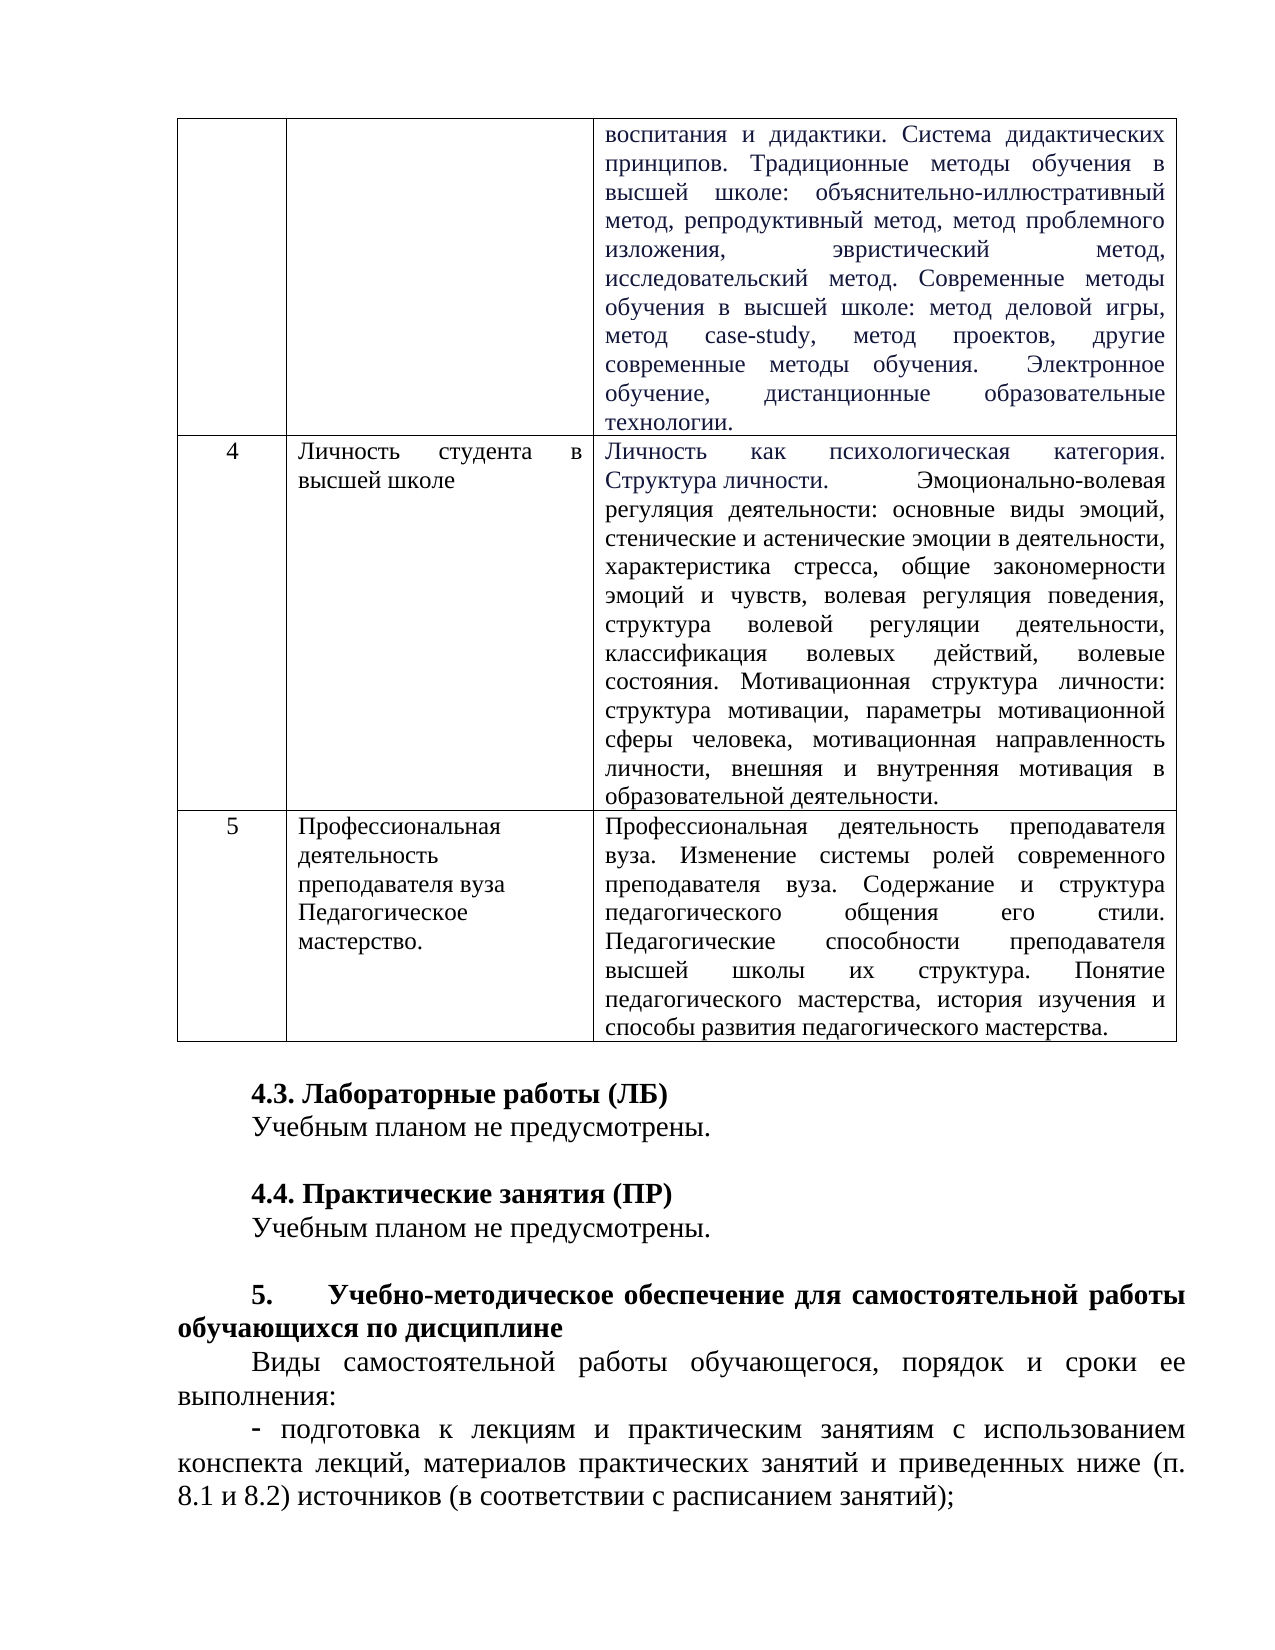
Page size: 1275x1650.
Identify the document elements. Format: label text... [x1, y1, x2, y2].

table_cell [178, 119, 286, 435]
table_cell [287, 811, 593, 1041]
text Учебным планом не предусмотрены. [177, 1210, 1186, 1243]
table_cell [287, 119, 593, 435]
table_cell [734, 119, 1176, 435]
list подготовка к лекциям и практическим занятиям с использованием конспекта лекций, материалов практических занятий и приведенных ниже (п. 8.1 и 8.2) источников (в соответствии с расписанием занятий); [177, 1411, 1186, 1512]
text Учебным планом не предусмотрены. [177, 1109, 1186, 1143]
text 4.3. Лабораторные работы (ЛБ) [177, 1076, 1186, 1109]
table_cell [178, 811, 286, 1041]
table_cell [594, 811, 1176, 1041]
text Виды самостоятельной работы обучающегося, порядок и сроки ее выполнения: [177, 1344, 1186, 1411]
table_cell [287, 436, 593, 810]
list Учебно-методическое обеспечение для самостоятельной работы обучающихся по дисциплине [177, 1277, 1186, 1344]
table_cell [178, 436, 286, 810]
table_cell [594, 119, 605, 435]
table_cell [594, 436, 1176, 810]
text 4.4. Практические занятия (ПР) [177, 1176, 1186, 1210]
